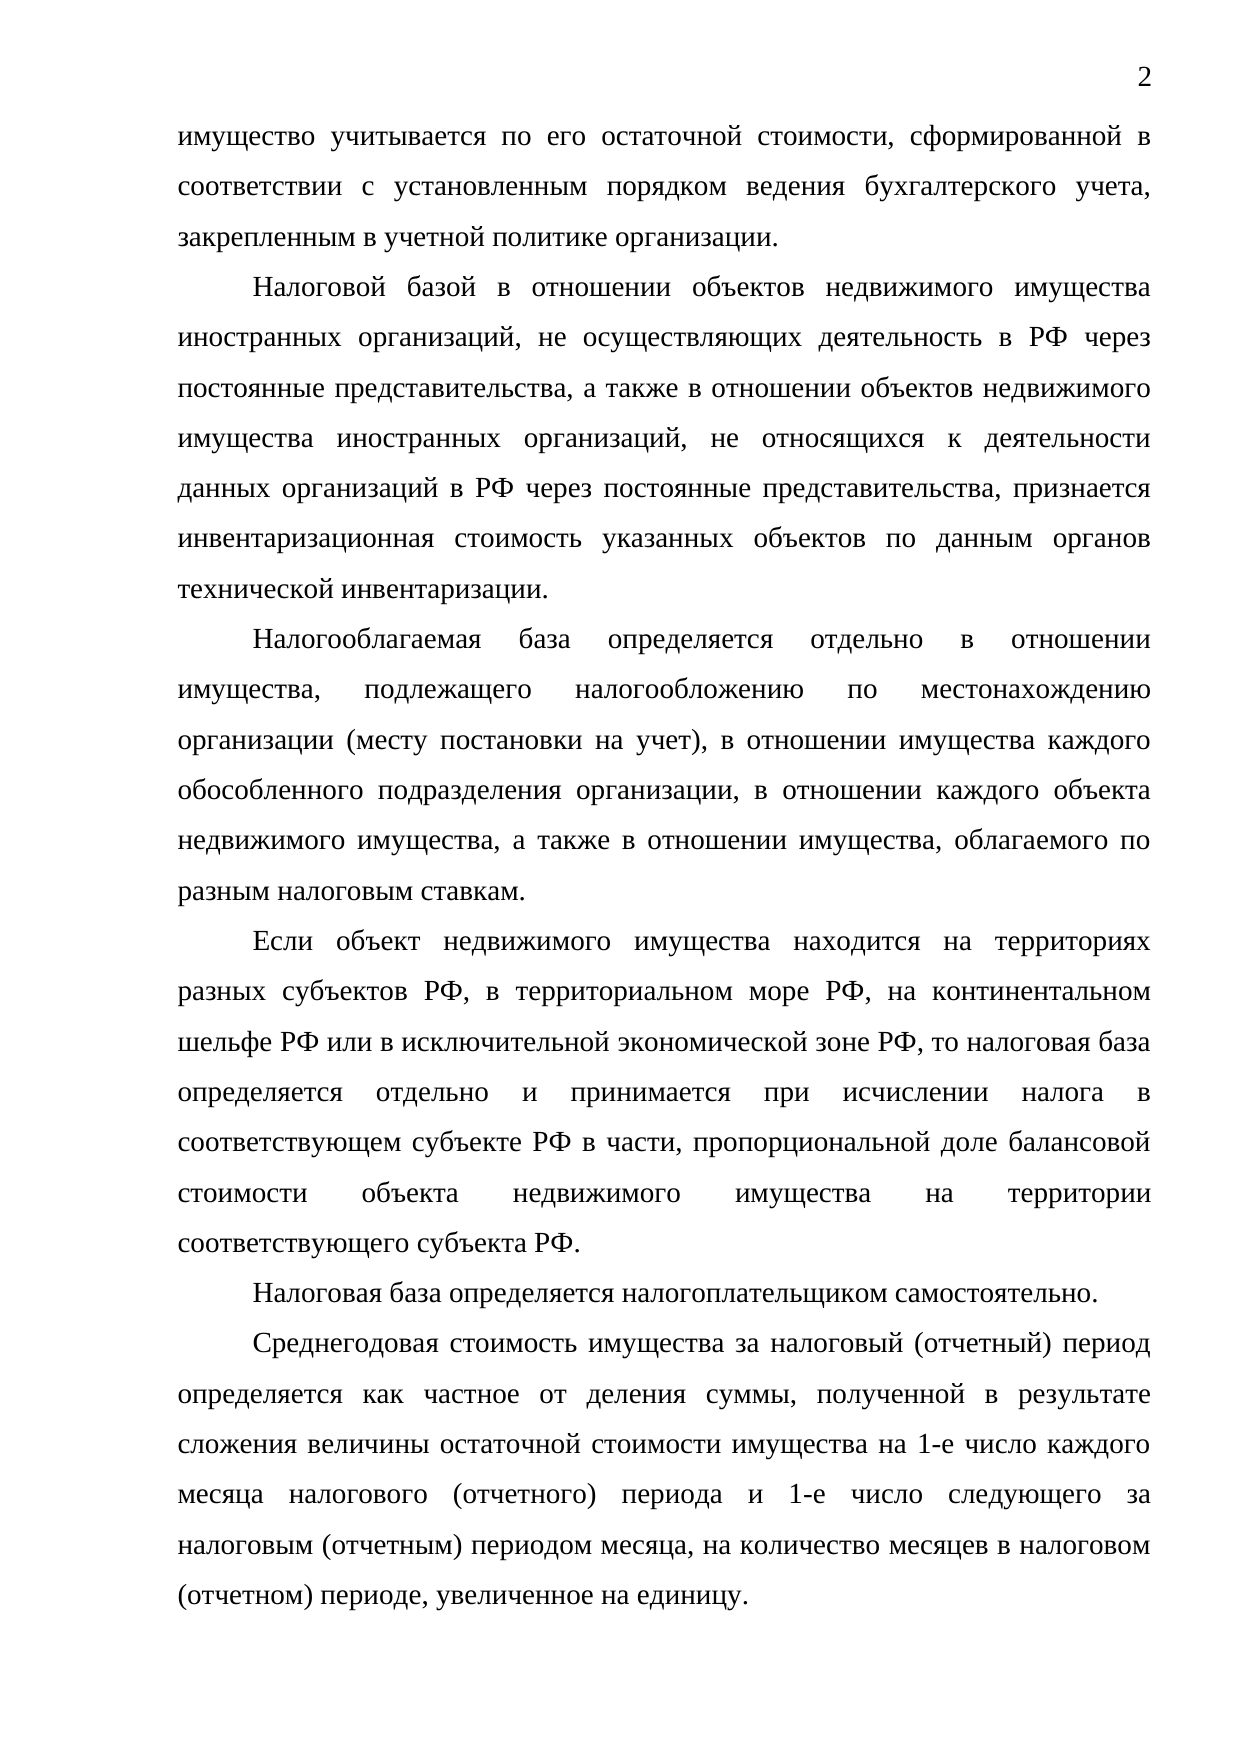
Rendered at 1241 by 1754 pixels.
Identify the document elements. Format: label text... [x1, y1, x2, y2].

text Налоговая база определяется налогоплательщиком самостоятельно. [177, 1275, 1152, 1309]
text Если объект недвижимого имущества находится на территориях разных субъектов РФ, в территориальном море РФ, на континентальном шельфе РФ или в исключительной экономической зоне РФ, то налоговая база определяется отдельно и принимается при исчислении налога в соответствующем субъекте РФ в части, пропорциональной доле балансовой стоимости объекта недвижимого имущества на территории соответствующего субъекта РФ. [177, 923, 1152, 1258]
text Налогооблагаемая база определяется отдельно в отношении имущества, подлежащего налогообложению по местонахождению организации (месту постановки на учет), в отношении имущества каждого обособленного подразделения организации, в отношении каждого объекта недвижимого имущества, а также в отношении имущества, облагаемого по разным налоговым ставкам. [177, 621, 1152, 906]
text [177, 118, 1152, 252]
text Налоговой базой в отношении объектов недвижимого имущества иностранных организаций, не осуществляющих деятельность в РФ через постоянные представительства, а также в отношении объектов недвижимого имущества иностранных организаций, не относящихся к деятельности данных организаций в РФ через постоянные представительства, признается инвентаризационная стоимость указанных объектов по данным органов технической инвентаризации. [177, 269, 1152, 604]
text Среднегодовая стоимость имущества за налоговый (отчетный) период определяется как частное от деления суммы, полученной в результате сложения величины остаточной стоимости имущества на 1-е число каждого месяца налогового (отчетного) периода и 1-е число следующего за налоговым (отчетным) периодом месяца, на количество месяцев в налоговом (отчетном) периоде, увеличенное на единицу. [177, 1326, 1152, 1611]
